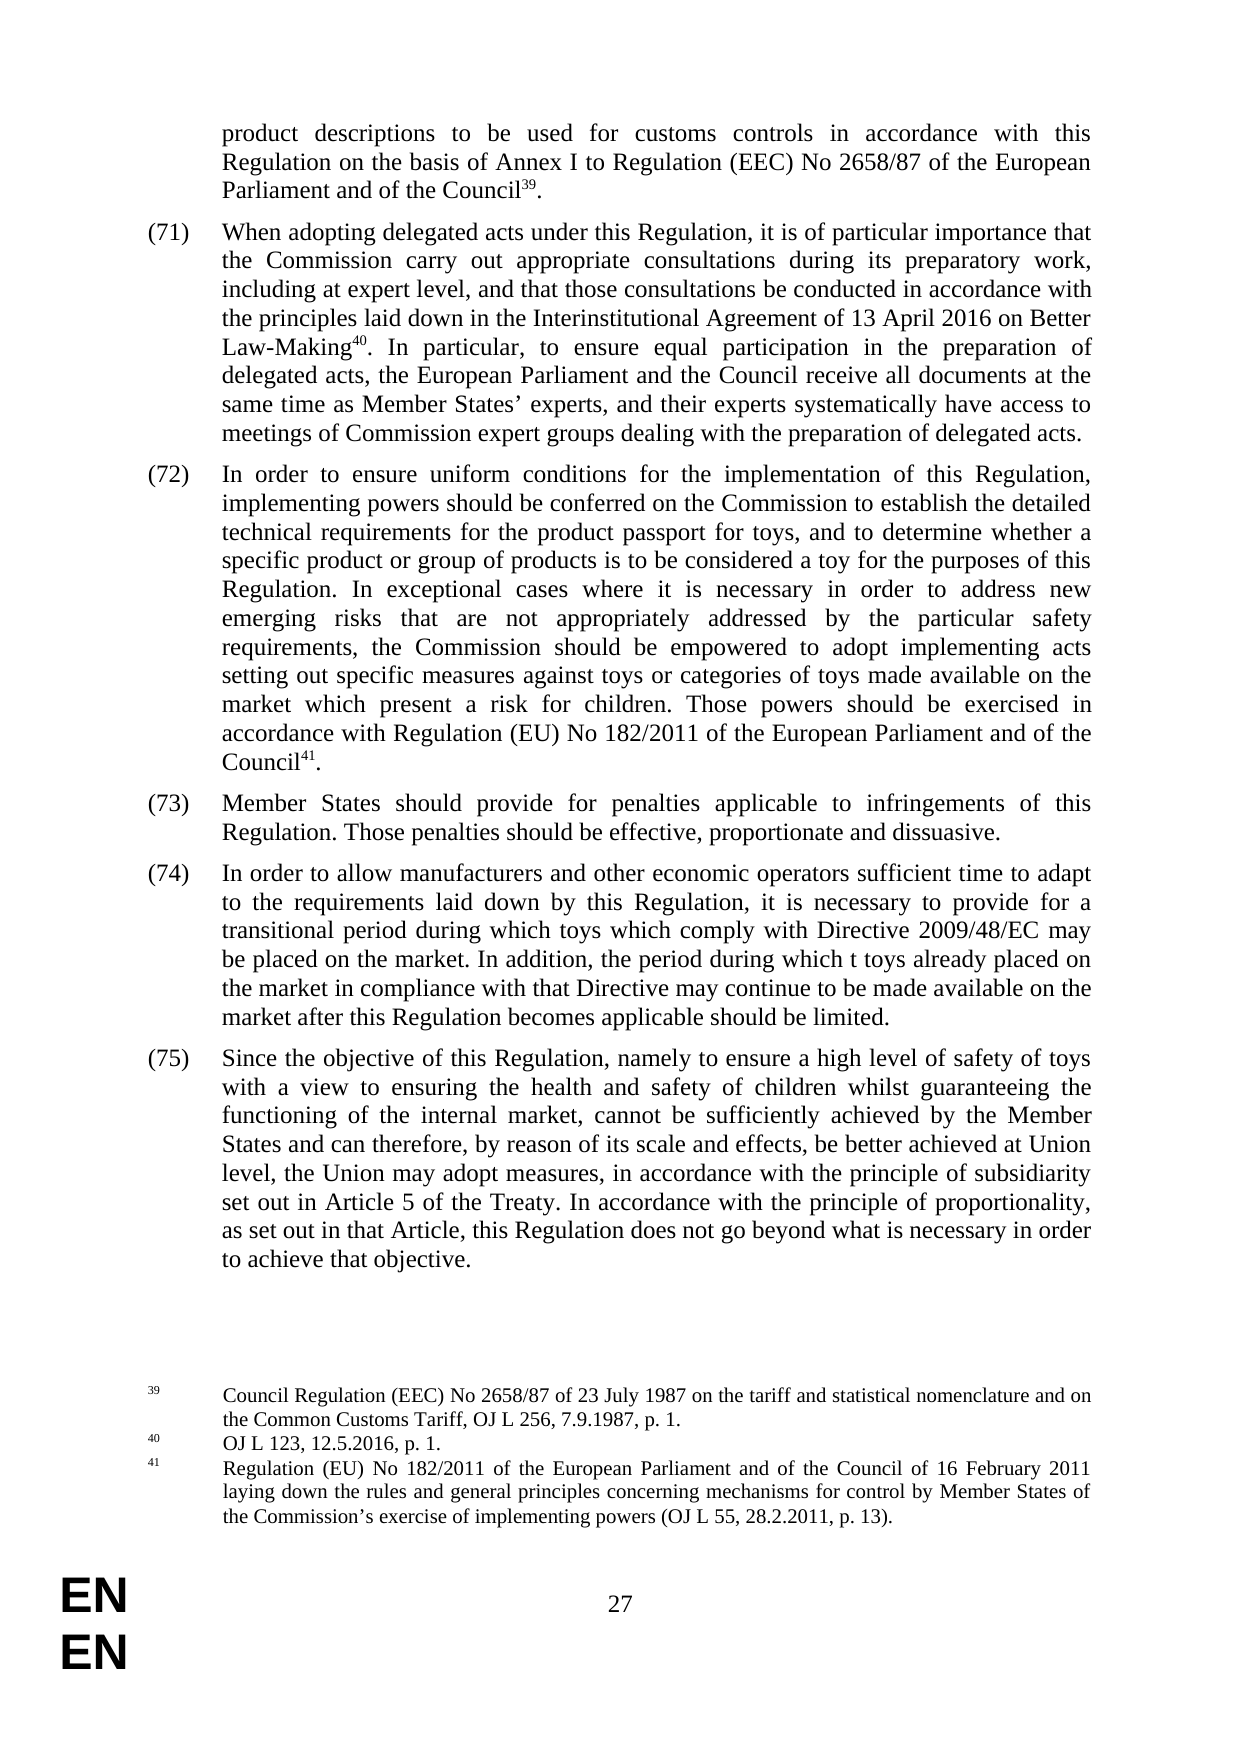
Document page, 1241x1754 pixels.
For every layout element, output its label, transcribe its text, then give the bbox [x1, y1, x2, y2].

text (71) When adopting delegated acts under this Regulation, it is of particular importance that the Commission carry out appropriate consultations during its preparatory work, including at expert level, and that those consultations be conducted in accordance with the principles laid down in the Interinstitutional Agreement of 13 April 2016 on Better Law-Making. In particular, to ensure equal participation in the preparation of delegated acts, the European Parliament and the Council receive all documents at the same time as Member States’ experts, and their experts systematically have access to meetings of Commission expert groups dealing with the preparation of delegated acts. [148, 217, 1092, 447]
text (75) Since the objective of this Regulation, namely to ensure a high level of safety of toys with a view to ensuring the health and safety of children whilst guaranteeing the functioning of the internal market, cannot be sufficiently achieved by the Member States and can therefore, by reason of its scale and effects, be better achieved at Union level, the Union may adopt measures, in accordance with the principle of subsidiarity set out in Article 5 of the Treaty. In accordance with the principle of proportionality, as set out in that Article, this Regulation does not go beyond what is necessary in order to achieve that objective. [148, 1043, 1092, 1273]
text (72) In order to ensure uniform conditions for the implementation of this Regulation, implementing powers should be conferred on the Commission to establish the detailed technical requirements for the product passport for toys, and to determine whether a specific product or group of products is to be considered a toy for the purposes of this Regulation. In exceptional cases where it is necessary in order to address new emerging risks that are not appropriately addressed by the particular safety requirements, the Commission should be empowered to adopt implementing acts setting out specific measures against toys or categories of toys made available on the market which present a risk for children. Those powers should be exercised in accordance with Regulation (EU) No 182/2011 of the European Parliament and of the Council. [148, 459, 1092, 776]
text (74) In order to allow manufacturers and other economic operators sufficient time to adapt to the requirements laid down by this Regulation, it is necessary to provide for a transitional period during which toys which comply with Directive 2009/48/EC may be placed on the market. In addition, the period during which t toys already placed on the market in compliance with that Directive may continue to be made available on the market after this Regulation becomes applicable should be limited. [148, 858, 1092, 1031]
text (73) Member States should provide for penalties applicable to infringements of this Regulation. Those penalties should be effective, proportionate and dissuasive. [148, 788, 1092, 846]
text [148, 118, 1092, 204]
